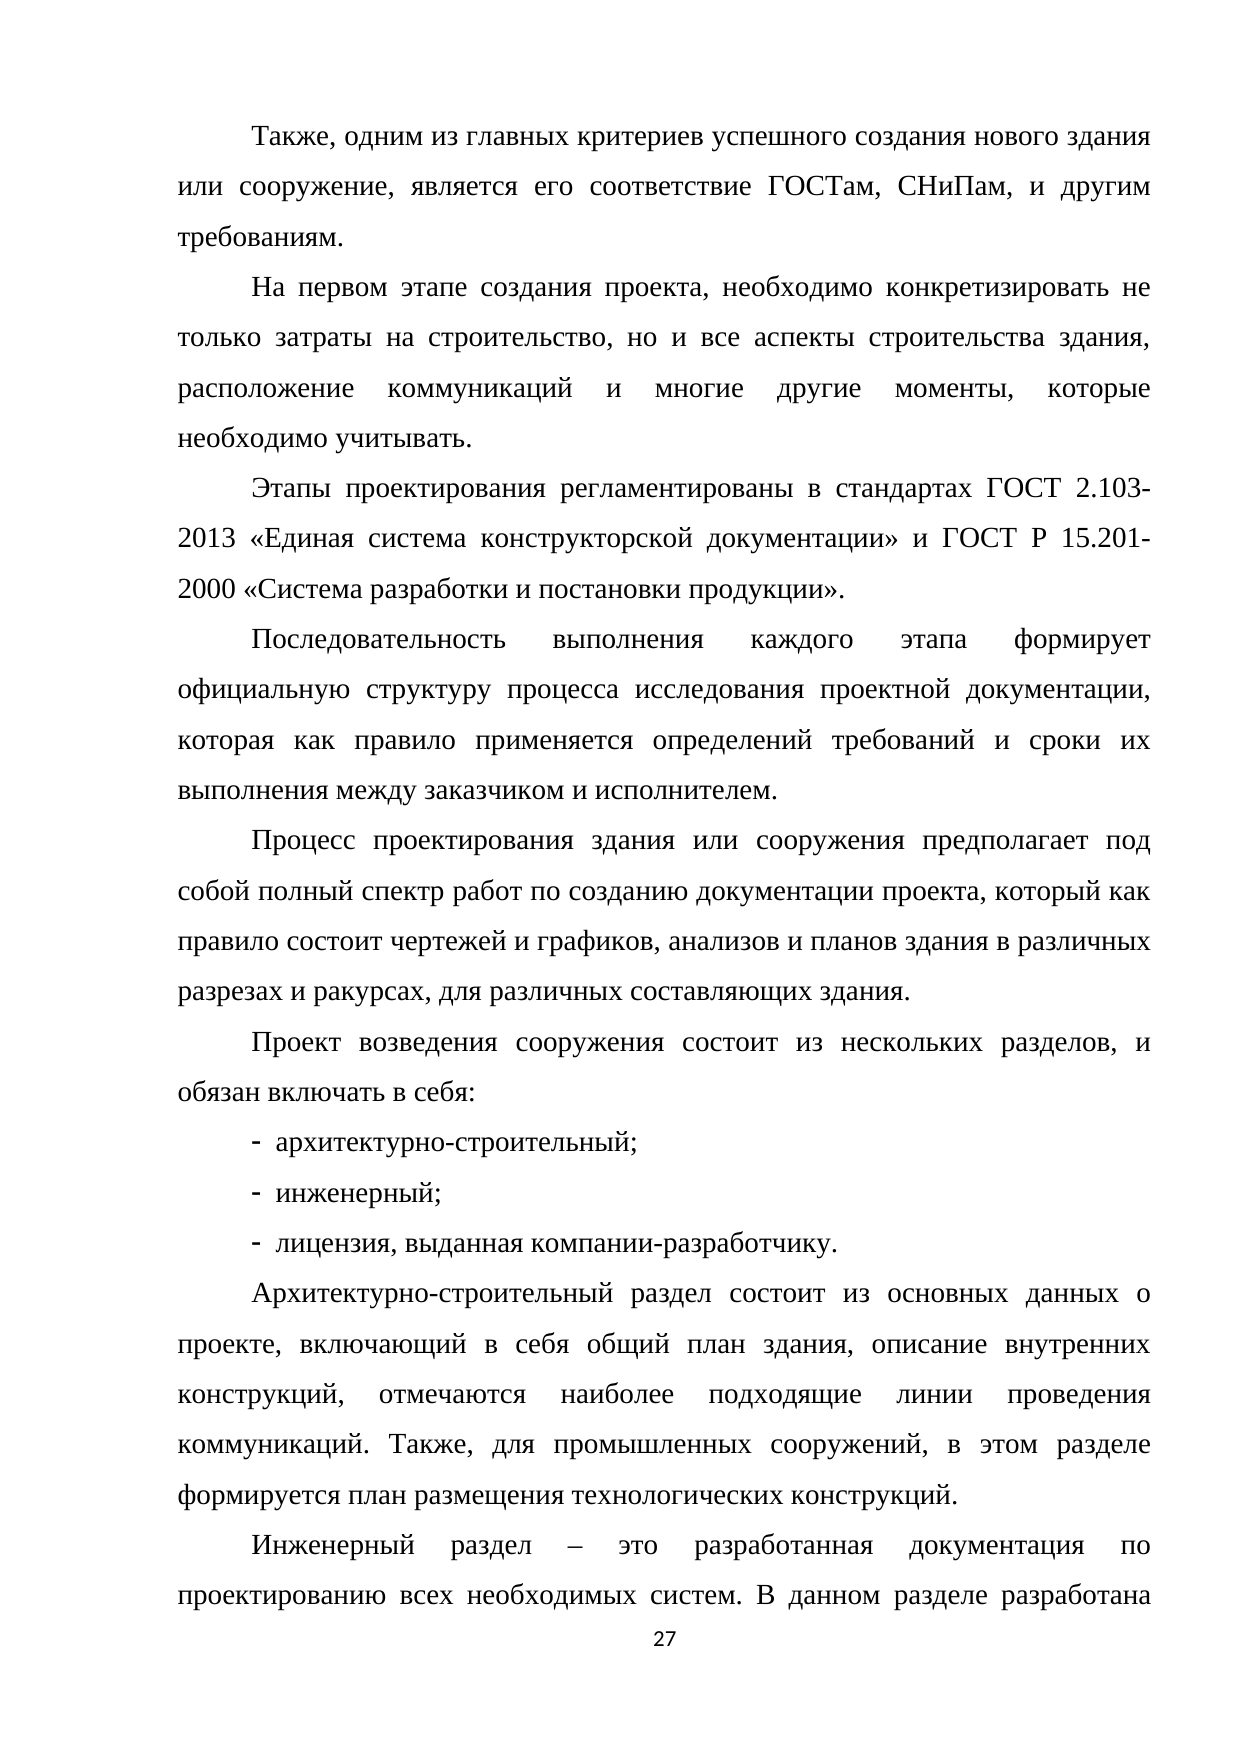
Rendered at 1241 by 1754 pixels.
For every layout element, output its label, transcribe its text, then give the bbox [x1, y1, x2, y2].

text Последовательность выполнения каждого этапа формирует официальную структуру процесса исследования проектной документации, которая как правило применяется определений требований и сроки их выполнения между заказчиком и исполнителем. [177, 621, 1152, 806]
text Архитектурно-строительный раздел состоит из основных данных о проекте, включающий в себя общий план здания, описание внутренних конструкций, отмечаются наиболее подходящие линии проведения коммуникаций. Также, для промышленных сооружений, в этом разделе формируется план размещения технологических конструкций. [177, 1276, 1152, 1510]
text Этапы проектирования регламентированы в стандартах ГОСТ 2.103-2013 «Единая система конструкторской документации» и ГОСТ Р 15.201-2000 «Система разработки и постановки продукции». [177, 470, 1152, 604]
list лицензия, выданная компании-разработчику. [251, 1225, 1152, 1259]
list инженерный; [251, 1175, 1152, 1208]
text Проект возведения сооружения состоит из нескольких разделов, и обязан включать в себя: [177, 1024, 1152, 1108]
list архитектурно-строительный; [251, 1124, 1152, 1158]
text На первом этапе создания проекта, необходимо конкретизировать не только затраты на строительство, но и все аспекты строительства здания, расположение коммуникаций и многие другие моменты, которые необходимо учитывать. [177, 269, 1152, 453]
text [177, 1527, 1152, 1611]
text Также, одним из главных критериев успешного создания нового здания или сооружение, является его соответствие ГОСТам, СНиПам, и другим требованиям. [177, 118, 1152, 252]
text Процесс проектирования здания или сооружения предполагает под собой полный спектр работ по созданию документации проекта, который как правило состоит чертежей и графиков, анализов и планов здания в различных разрезах и ракурсах, для различных составляющих здания. [177, 822, 1152, 1007]
